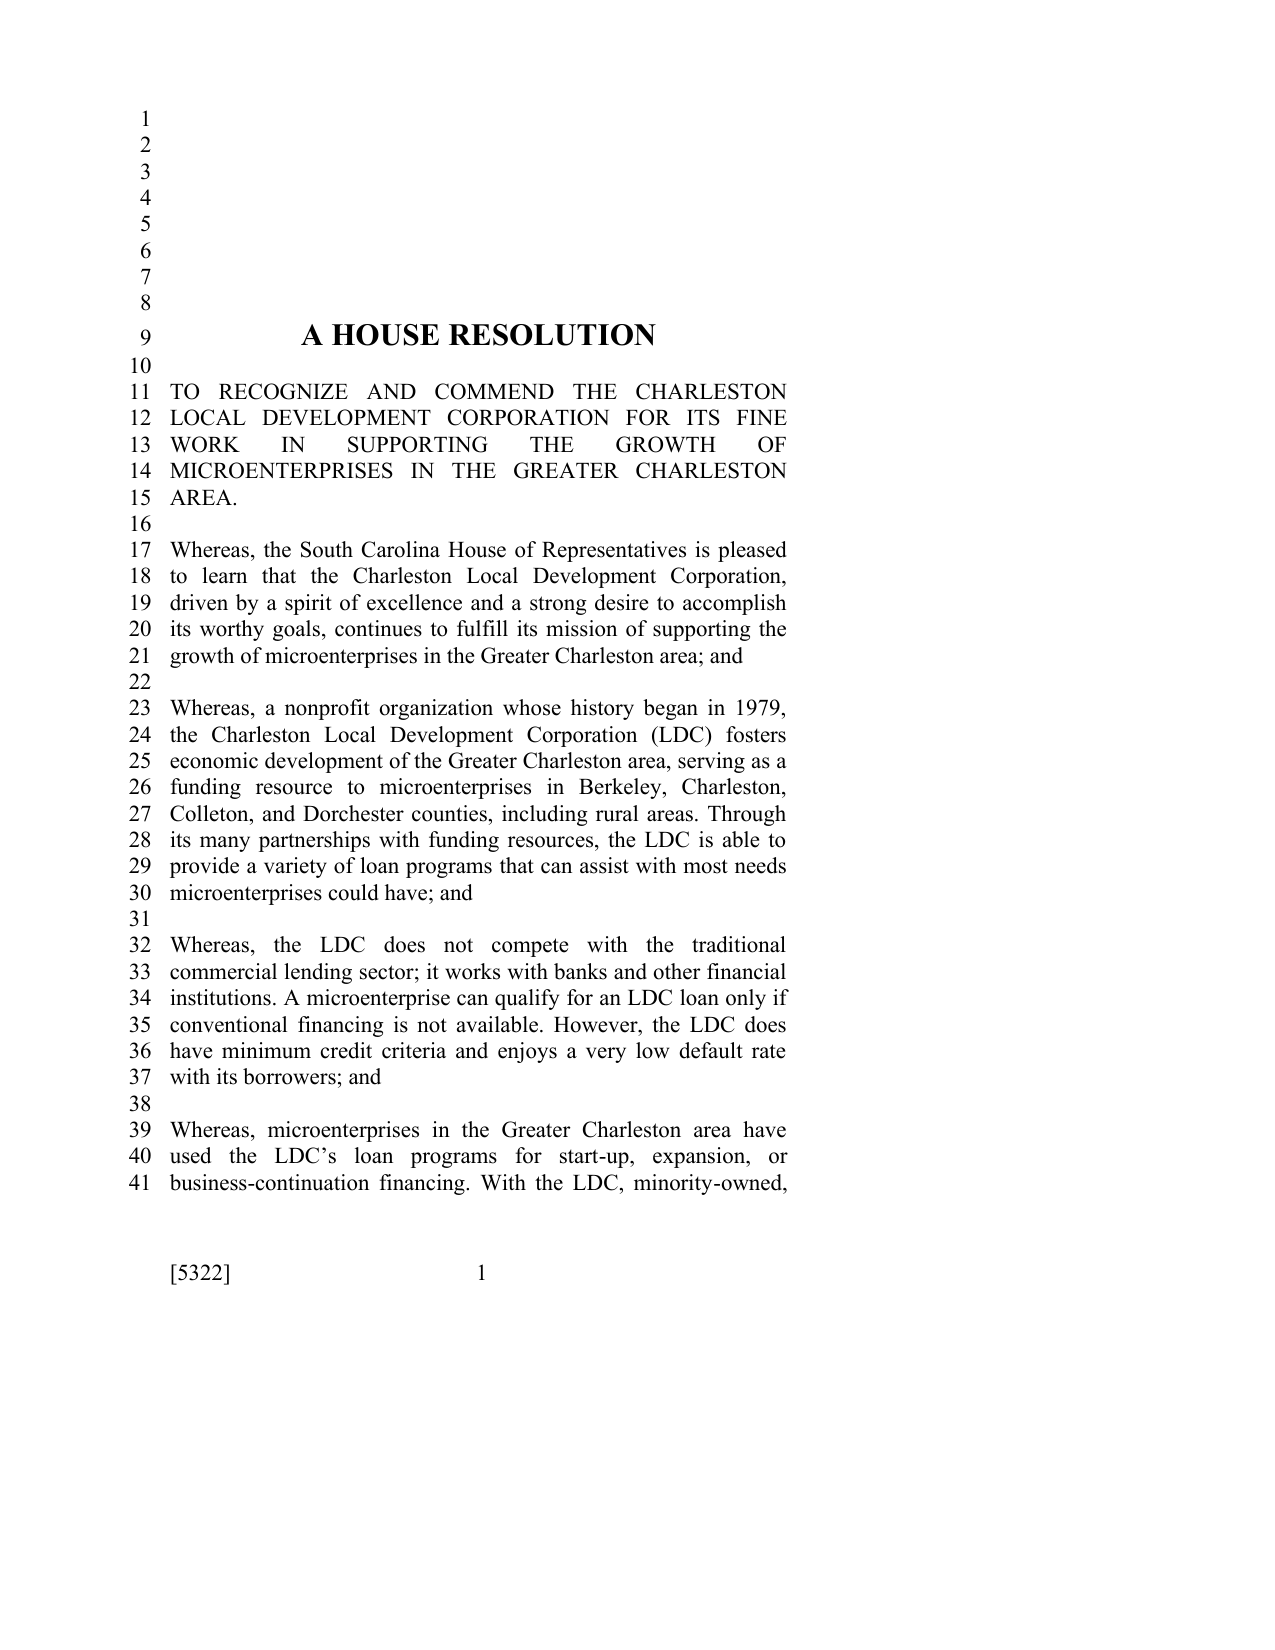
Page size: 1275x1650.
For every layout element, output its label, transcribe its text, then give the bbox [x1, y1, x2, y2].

text A HOUSE RESOLUTION [169, 316, 787, 352]
text Whereas, a nonprofit organization whose history began in 1979, the Charleston Local Development Corporation (LDC) fosters economic development of the Greater Charleston area, serving as a funding resource to microenterprises in Berkeley, Charleston, Colleton, and Dorchester counties, including rural areas. Through its many partnerships with funding resources, the LDC is able to provide a variety of loan programs that can assist with most needs microenterprises could have; and [169, 694, 787, 905]
text Whereas, the LDC does not compete with the traditional commercial lending sector; it works with banks and other financial institutions. A microenterprise can qualify for an LDC loan only if conventional financing is not available. However, the LDC does have minimum credit criteria and enjoys a very low default rate with its borrowers; and [169, 932, 787, 1090]
text TO RECOGNIZE AND COMMEND THE CHARLESTON LOCAL DEVELOPMENT CORPORATION FOR ITS FINE WORK IN SUPPORTING THE GROWTH OF MICROENTERPRISES IN THE GREATER CHARLESTON AREA. [169, 378, 787, 510]
text Whereas, the South Carolina House of Representatives is pleased to learn that the Charleston Local Development Corporation, driven by a spirit of excellence and a strong desire to accomplish its worthy goals, continues to fulfill its mission of supporting the growth of microenterprises in the Greater Charleston area; and [169, 536, 787, 668]
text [169, 1116, 787, 1195]
